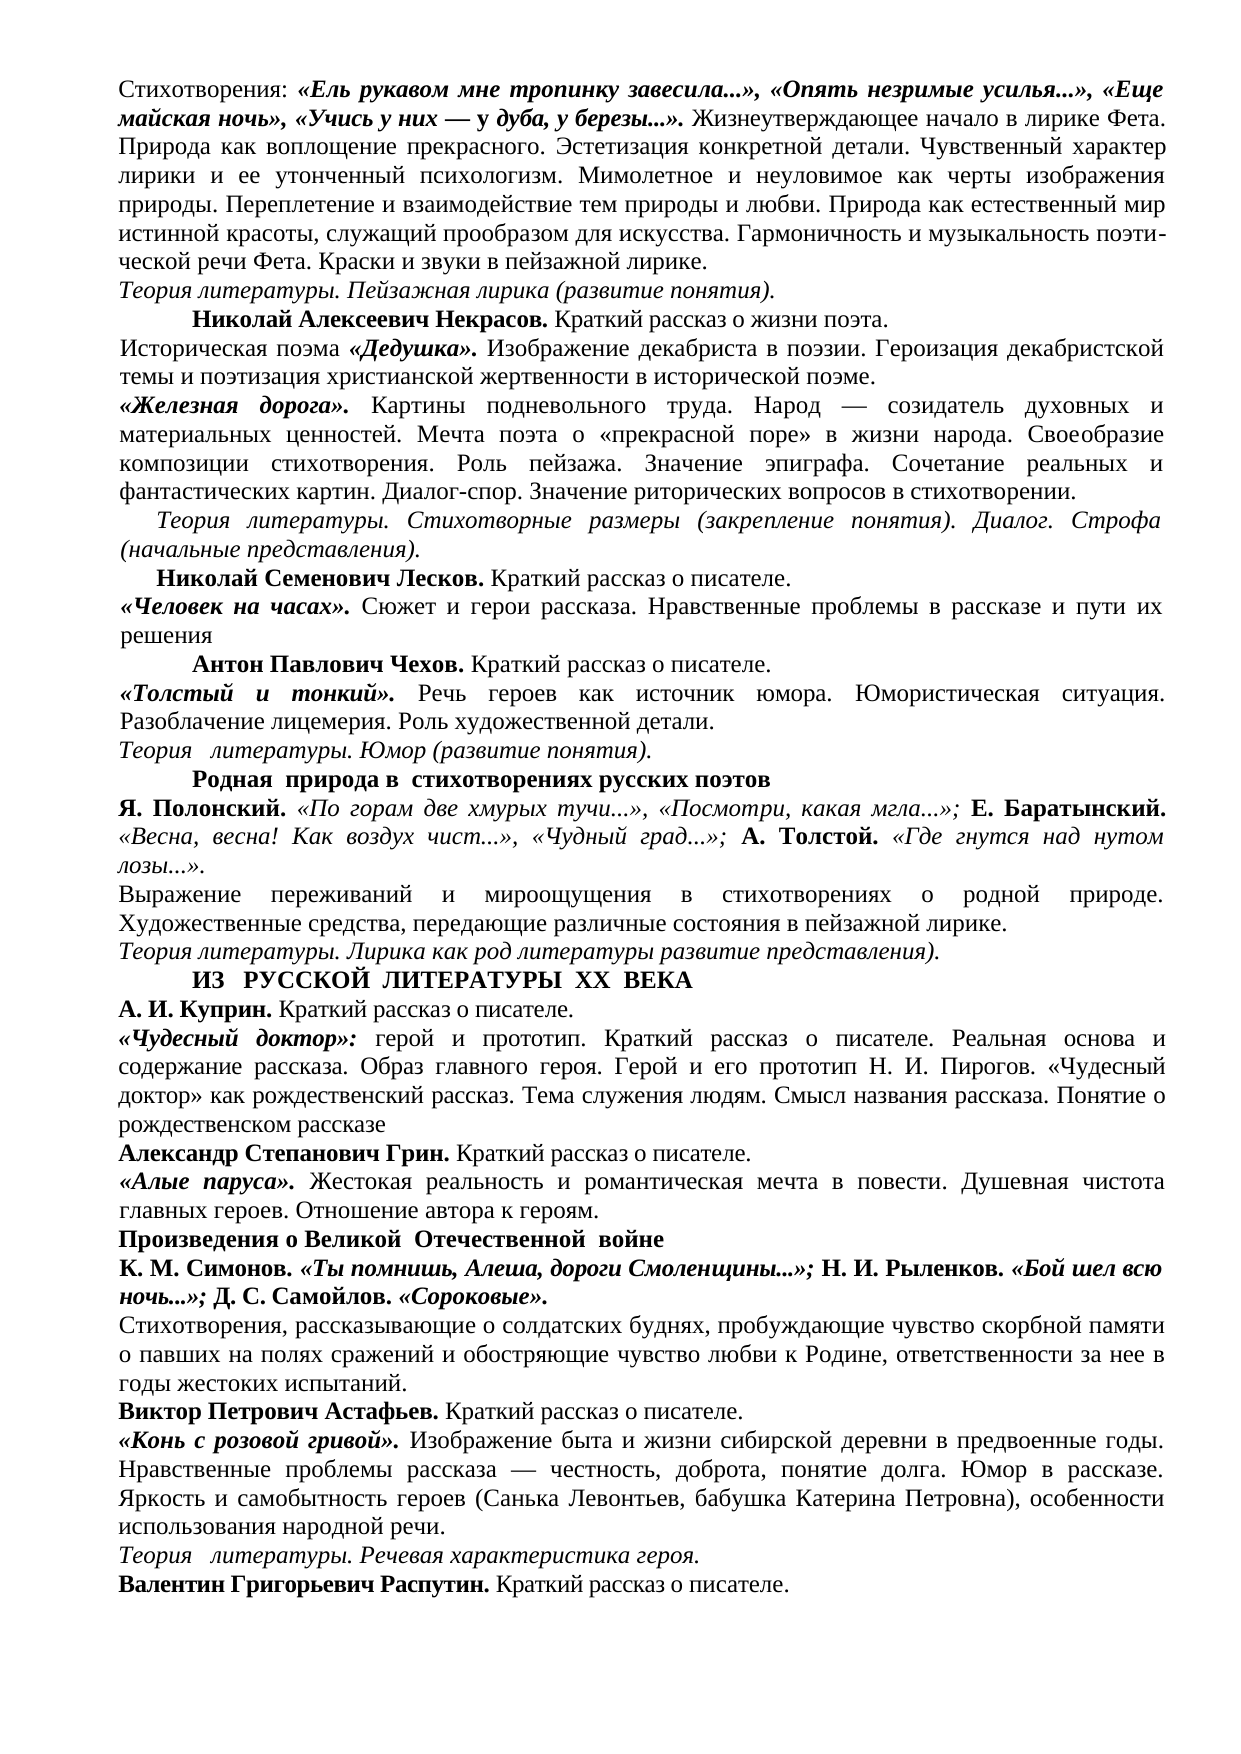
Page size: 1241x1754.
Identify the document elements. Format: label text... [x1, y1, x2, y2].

text Антон Павлович Чехов. Краткий рассказ о писателе. [118, 649, 1166, 678]
text Стихотворения: «Ель рукавом мне тропинку завесила...», «Опять незримые усилья...», «Еще майская ночь», «Учись у них — у дуба, у березы...». Жизнеутверждающее начало в лирике Фета. Природа как воплощение прекрасного. Эстетизация конкретной детали. Чувственный характер лирики и ее утонченный психологизм. Мимолетное и неуловимое как черты изображения природы. Переплетение и взаимодействие тем природы и любви. Природа как естественный мир истинной красоты, служащий прообразом для искусства. Гармоничность и музыкальность поэтической речи Фета. Краски и звуки в пейзажной лирике. [118, 74, 1166, 275]
text Николай Семенович Лесков. Краткий рассказ о писателе. [118, 563, 1163, 591]
text Валентин Григорьевич Распутин. Краткий рассказ о писателе. [118, 1569, 1165, 1598]
text «Толстый и тонкий». Речь героев как источник юмора. Юмористическая ситуация. Разоблачение лицемерия. Роль художественной детали. [119, 678, 1165, 735]
text Виктор Петрович Астафьев. Краткий рассказ о писателе. [118, 1396, 1166, 1425]
text Родная природа в стихотворениях русских поэтов [192, 764, 1070, 793]
text Стихотворения, рассказывающие о солдатских буднях, пробуждающие чувство скорбной памяти о павших на полях сражений и обостряющие чувство любви к Родине, ответственности за нее в годы жестоких испытаний. [119, 1310, 1166, 1396]
text Николай Алексеевич Некрасов. Краткий рассказ о жизни поэта. [118, 304, 1163, 333]
text ИЗ РУССКОЙ ЛИТЕРАТУРЫ XX ВЕКА [118, 965, 1166, 994]
text «Чудесный доктор»: герой и прототип. Краткий рассказ о писателе. Реальная основа и содержание рассказа. Образ главного героя. Герой и его прототип Н. И. Пирогов. «Чудесный доктор» как рождественский рассказ. Тема служения людям. Смысл названия рассказа. Понятие о рождественском рассказе [118, 1023, 1166, 1138]
text Александр Степанович Грин. Краткий рассказ о писателе. [118, 1138, 1166, 1166]
text Теория литературы. Юмор (развитие понятия). [118, 735, 1166, 764]
text Я. Полонский. «По горам две хмурых тучи...», «Посмотри, какая мгла...»; Е. Баратынский. «Весна, весна! Как воздух чист...», «Чудный град...»; А. Толстой. «Где гнутся над нутом лозы...». [118, 793, 1166, 879]
text А. И. Куприн. Краткий рассказ о писателе. [118, 994, 1166, 1023]
text Выражение переживаний и мироощущения в стихотворениях о родной природе. Художественные средства, передающие различные состояния в пейзажной лирике. [118, 879, 1165, 936]
text К. М. Симонов. «Ты помнишь, Алеша, дороги Смоленщины...»; Н. И. Рыленков. «Бой шел всю ночь...»; Д. С. Самойлов. «Сороковые». [119, 1253, 1165, 1310]
text Произведения о Великой Отечественной войне [118, 1224, 1166, 1253]
text «Алые паруса». Жестокая реальность и романтическая мечта в повести. Душевная чистота главных героев. Отношение автора к героям. [119, 1166, 1166, 1224]
text «Железная дорога». Картины подневольного труда. Народ — созидатель духовных и материальных ценностей. Мечта поэта о «прекрасной поре» в жизни народа. Своеобразие композиции стихотворения. Роль пейзажа. Значение эпиграфа. Сочетание реальных и фантастических картин. Диалог-спор. Значение риторических вопросов в стихотворении. [119, 390, 1164, 505]
text Теория литературы. Речевая характеристика героя. [118, 1540, 1166, 1569]
text «Конь с розовой гривой». Изображение быта и жизни сибирской деревни в предвоенные годы. Нравственные проблемы рассказа — честность, доброта, понятие долга. Юмор в рассказе. Яркость и самобытность героев (Санька Левонтьев, бабушка Катерина Петровна), особенности использования народной речи. [118, 1425, 1165, 1540]
text Теория литературы. Пейзажная лирика (развитие понятия). [118, 275, 1165, 304]
text «Человек на часах». Сюжет и герои рассказа. Нравственные проблемы в рассказе и пути их решения [120, 591, 1164, 649]
text Теория литературы. Лирика как род литературы развитие представления). [118, 936, 1166, 965]
text Теория литературы. Стихотворные размеры (закрепление понятия). Диалог. Строфа (начальные представления). [120, 505, 1164, 563]
text Историческая поэма «Дедушка». Изображение декабриста в поэзии. Героизация декабристской темы и поэтизация христианской жертвенности в исторической поэме. [119, 333, 1164, 390]
